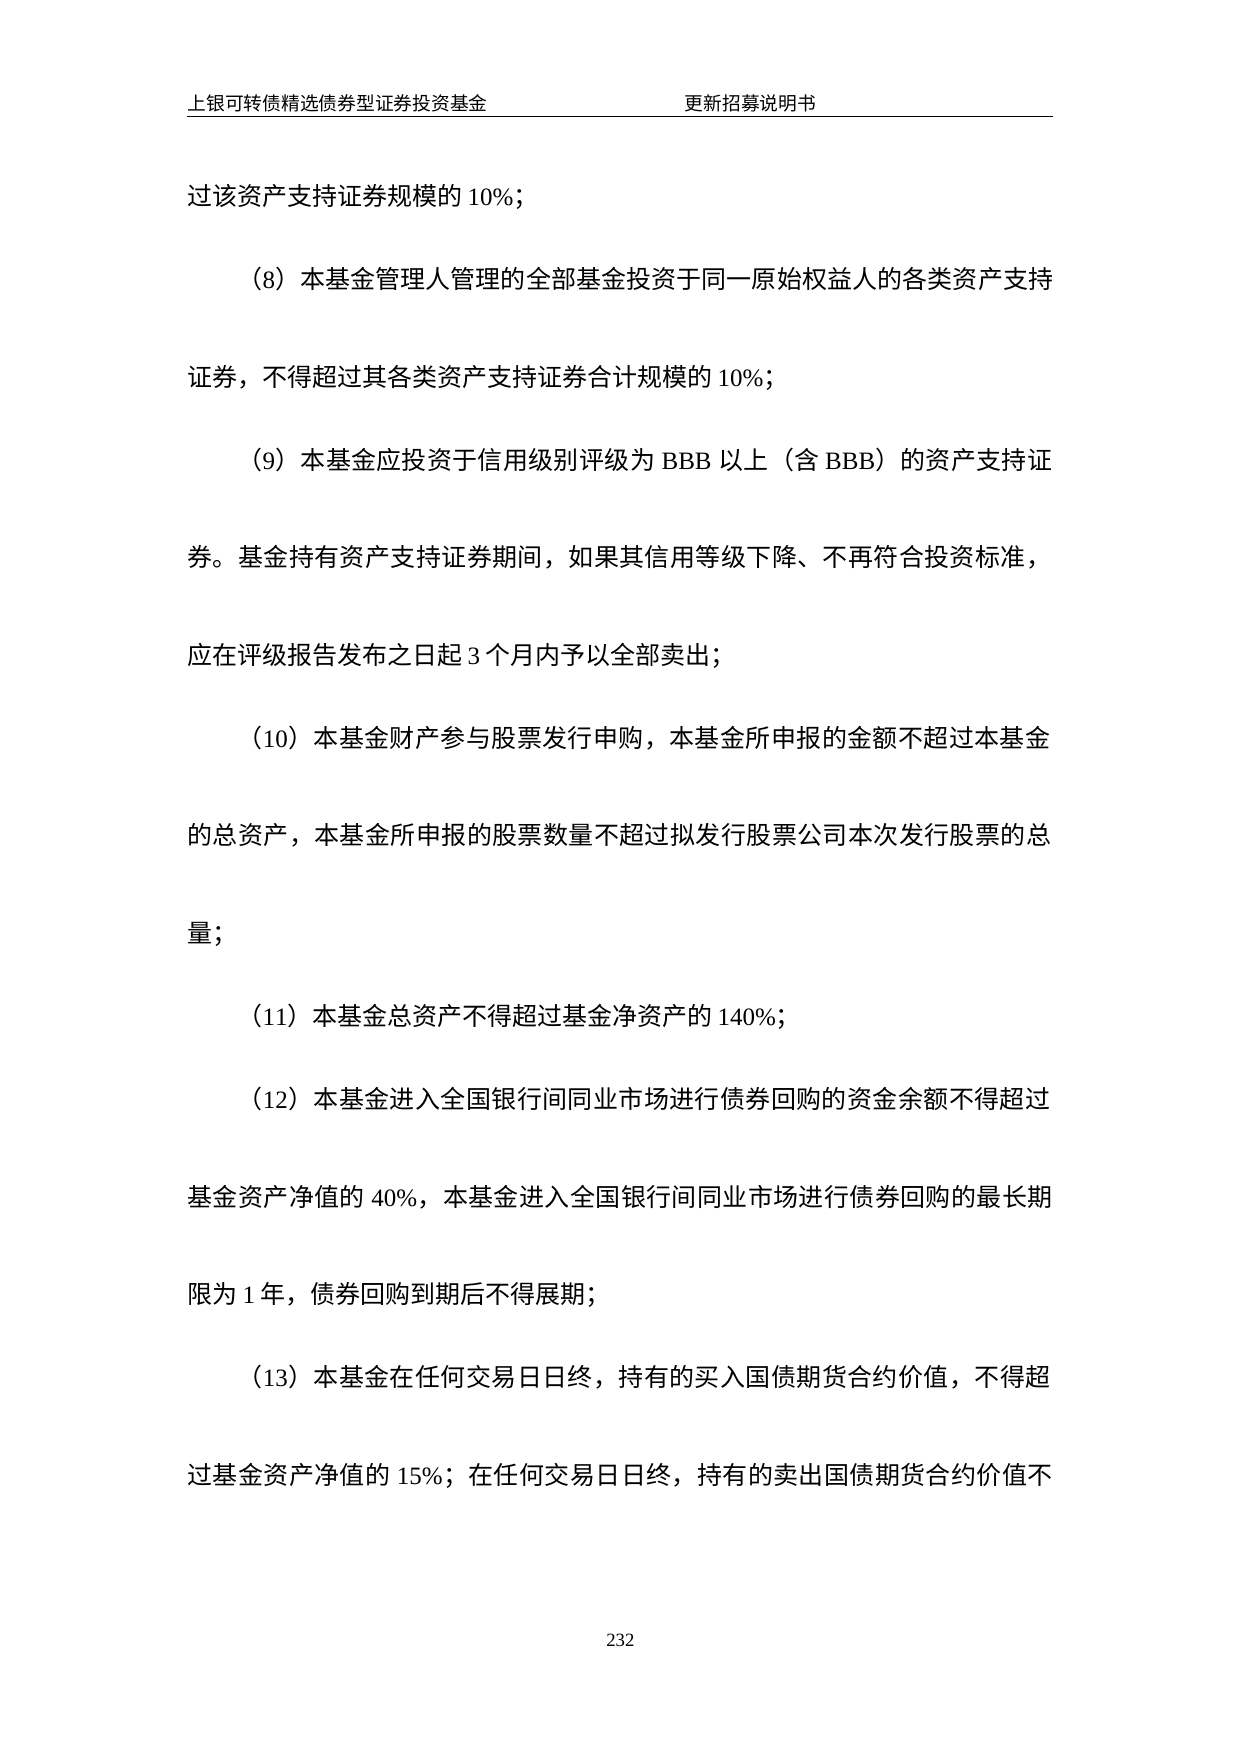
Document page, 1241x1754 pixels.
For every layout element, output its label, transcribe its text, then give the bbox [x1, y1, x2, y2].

text （9）本基金应投资于信用级别评级为BBB 以上（含BBB）的资产支持证券。基金持有资产支持证券期间，如果其信用等级下降、不再符合投资标准，应在评级报告发布之日起3个月内予以全部卖出； [187, 426, 1053, 686]
text （12）本基金进入全国银行间同业市场进行债券回购的资金余额不得超过基金资产净值的 40%，本基金进入全国银行间同业市场进行债券回购的最长期限为1年，债券回购到期后不得展期； [187, 1065, 1053, 1325]
text （10）本基金财产参与股票发行申购，本基金所申报的金额不超过本基金的总资产，本基金所申报的股票数量不超过拟发行股票公司本次发行股票的总量； [187, 704, 1053, 964]
text （8）本基金管理人管理的全部基金投资于同一原始权益人的各类资产支持证券，不得超过其各类资产支持证券合计规模的10%； [187, 245, 1053, 408]
text （11）本基金总资产不得超过基金净资产的140%； [187, 982, 1053, 1047]
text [187, 1343, 1053, 1506]
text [187, 162, 1053, 227]
